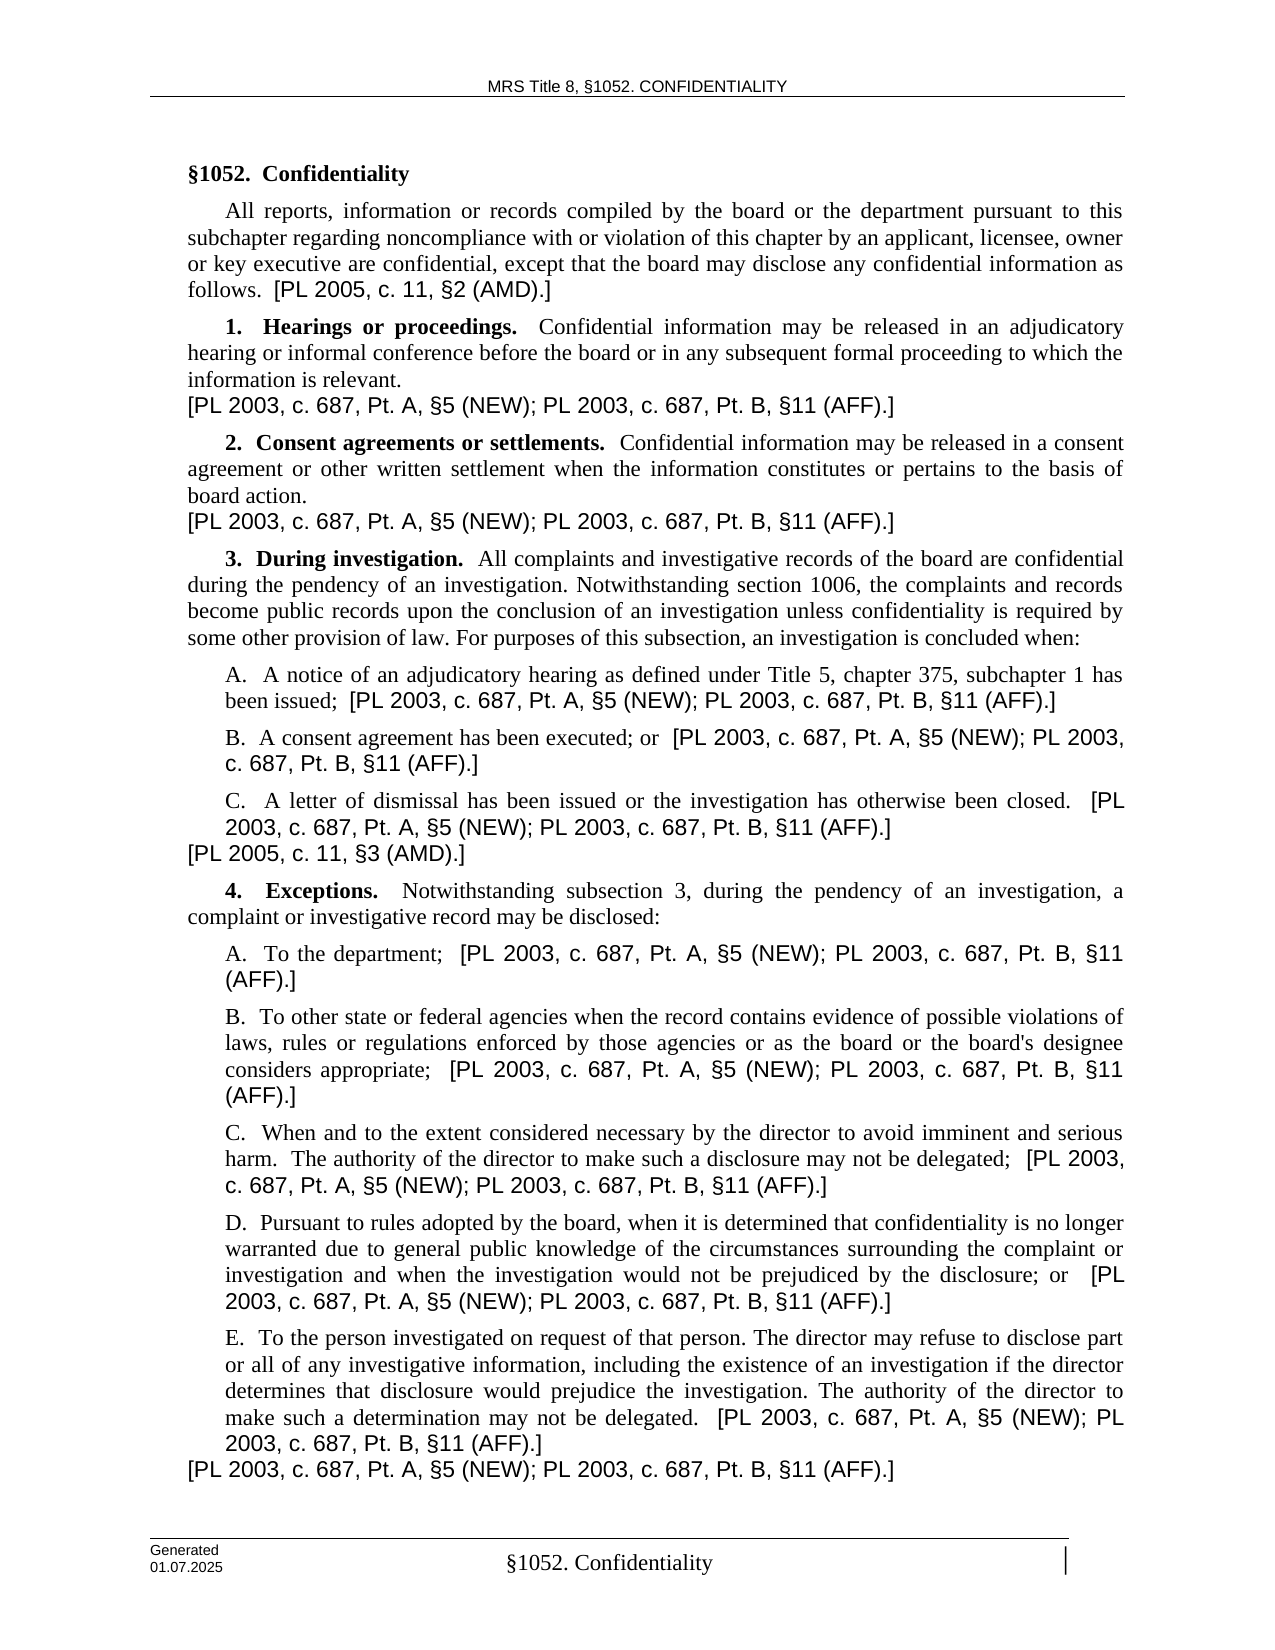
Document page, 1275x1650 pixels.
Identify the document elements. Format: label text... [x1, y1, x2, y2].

text B. A consent agreement has been executed; or [PL 2003, c. 687, Pt. A, §5 (NEW); PL 2003, c. 687, Pt. B, §11 (AFF).] [225, 724, 1125, 777]
text B. To other state or federal agencies when the record contains evidence of possible violations of laws, rules or regulations enforced by those agencies or as the board or the board's designee considers appropriate; [PL 2003, c. 687, Pt. A, §5 (NEW); PL 2003, c. 687, Pt. B, §11 (AFF).] [225, 1003, 1125, 1108]
text A. A notice of an adjudicatory hearing as defined under Title 5, chapter 375, subchapter 1 has been issued; [PL 2003, c. 687, Pt. A, §5 (NEW); PL 2003, c. 687, Pt. B, §11 (AFF).] [225, 661, 1125, 713]
text A. To the department; [PL 2003, c. 687, Pt. A, §5 (NEW); PL 2003, c. 687, Pt. B, §11 (AFF).] [225, 940, 1125, 993]
text 3. During investigation. All complaints and investigative records of the board are confidential during the pendency of an investigation. Notwithstanding section 1006, the complaints and records become public records upon the conclusion of an investigation unless confidentiality is required by some other provision of law. For purposes of this subsection, an investigation is concluded when: [187, 545, 1125, 650]
text §1052. Confidentiality [187, 160, 1125, 187]
text All reports, information or records compiled by the board or the department pursuant to this subchapter regarding noncompliance with or violation of this chapter by an applicant, licensee, owner or key executive are confidential, except that the board may disclose any confidential information as follows. [PL 2005, c. 11, §2 (AMD).] [187, 197, 1125, 303]
text 4. Exceptions. Notwithstanding subsection 3, during the pendency of an investigation, a complaint or investigative record may be disclosed: [187, 877, 1125, 929]
text [PL 2003, c. 687, Pt. A, §5 (NEW); PL 2003, c. 687, Pt. B, §11 (AFF).] [187, 1456, 1125, 1483]
text [PL 2005, c. 11, §3 (AMD).] [187, 840, 1125, 866]
text C. When and to the extent considered necessary by the director to avoid imminent and serious harm. The authority of the director to make such a disclosure may not be delegated; [PL 2003, c. 687, Pt. A, §5 (NEW); PL 2003, c. 687, Pt. B, §11 (AFF).] [225, 1119, 1125, 1198]
text D. Pursuant to rules adopted by the board, when it is determined that confidentiality is no longer warranted due to general public knowledge of the circumstances surrounding the complaint or investigation and when the investigation would not be prejudiced by the disclosure; or [PL 2003, c. 687, Pt. A, §5 (NEW); PL 2003, c. 687, Pt. B, §11 (AFF).] [225, 1208, 1125, 1314]
text 1. Hearings or proceedings. Confidential information may be released in an adjudicatory hearing or informal conference before the board or in any subsequent formal proceeding to which the information is relevant. [187, 313, 1125, 392]
text E. To the person investigated on request of that person. The director may refuse to disclose part or all of any investigative information, including the existence of an investigation if the director determines that disclosure would prejudice the investigation. The authority of the director to make such a determination may not be delegated. [PL 2003, c. 687, Pt. A, §5 (NEW); PL 2003, c. 687, Pt. B, §11 (AFF).] [225, 1324, 1125, 1456]
text 2. Consent agreements or settlements. Confidential information may be released in a consent agreement or other written settlement when the information constitutes or pertains to the basis of board action. [187, 429, 1125, 508]
text [PL 2003, c. 687, Pt. A, §5 (NEW); PL 2003, c. 687, Pt. B, §11 (AFF).] [187, 508, 1125, 534]
text [PL 2003, c. 687, Pt. A, §5 (NEW); PL 2003, c. 687, Pt. B, §11 (AFF).] [187, 392, 1125, 418]
text C. A letter of dismissal has been issued or the investigation has otherwise been closed. [PL 2003, c. 687, Pt. A, §5 (NEW); PL 2003, c. 687, Pt. B, §11 (AFF).] [225, 787, 1125, 840]
